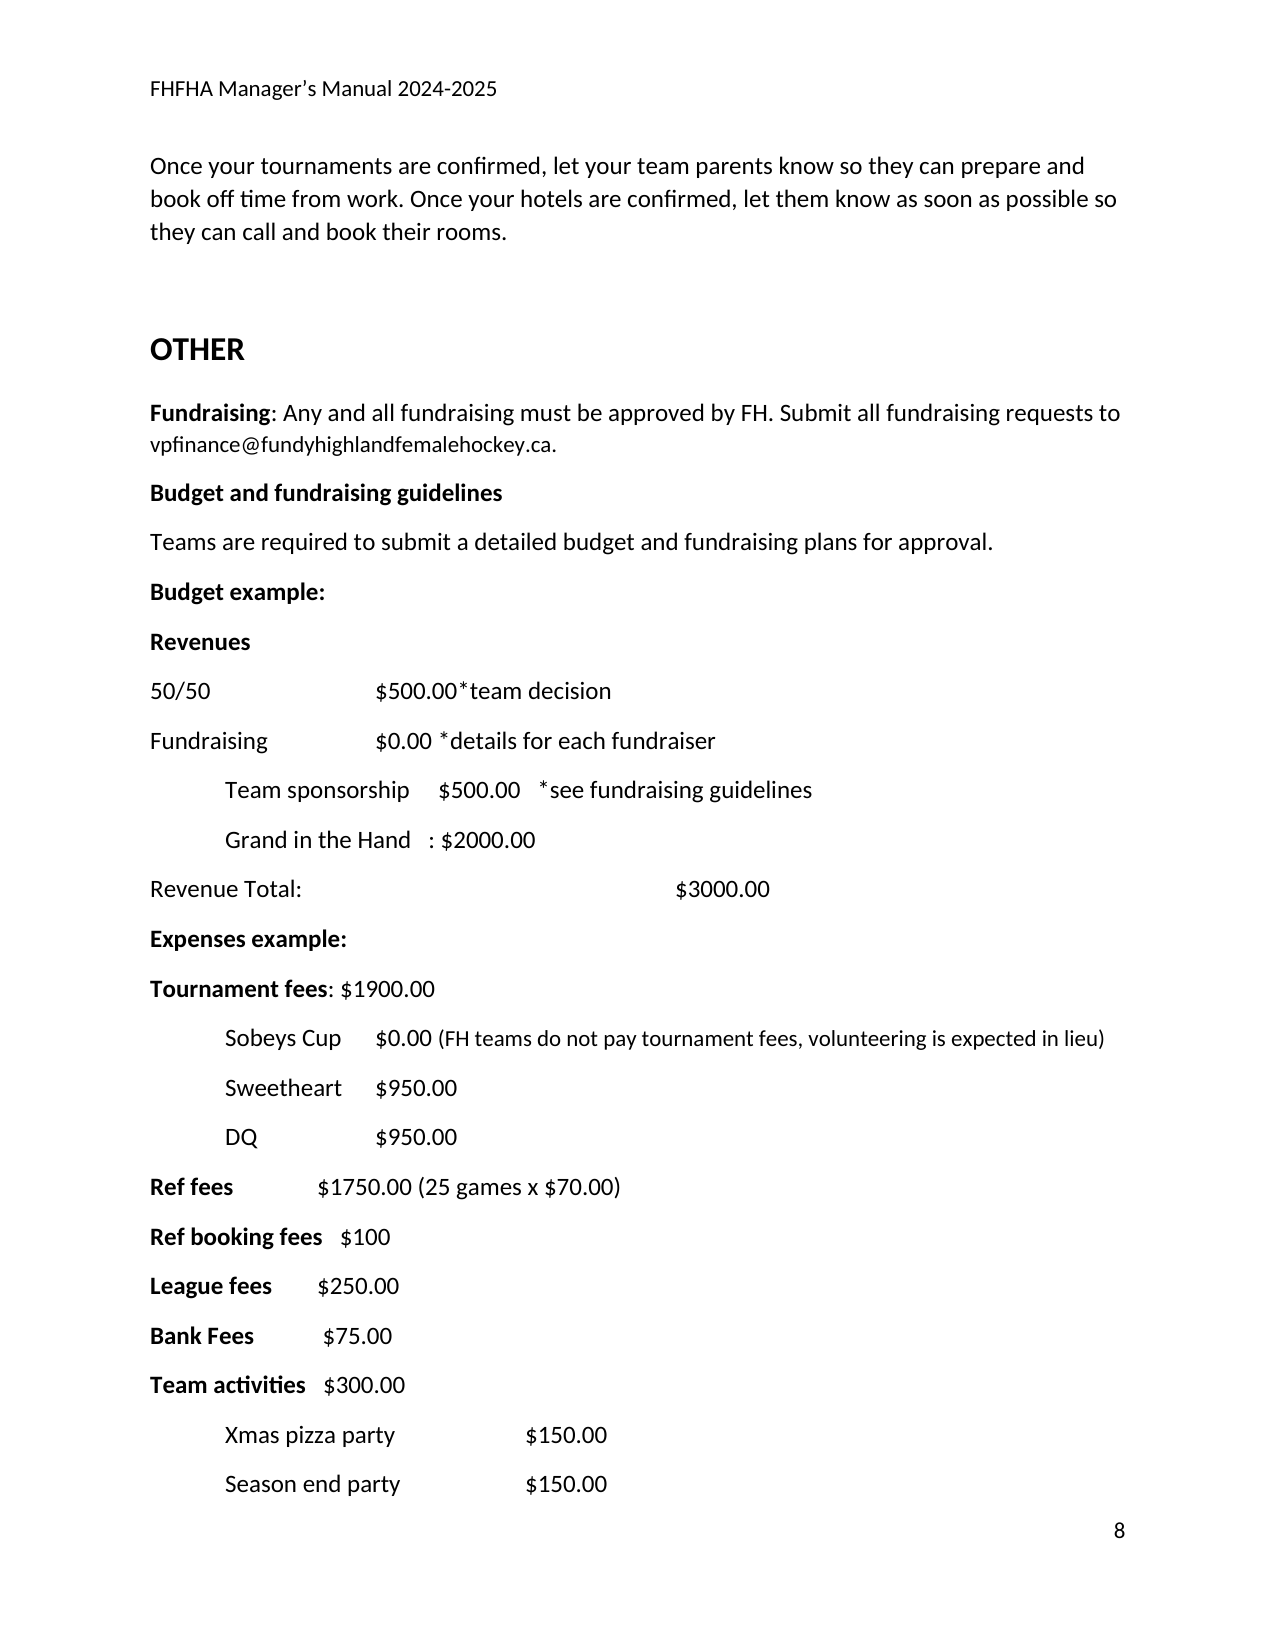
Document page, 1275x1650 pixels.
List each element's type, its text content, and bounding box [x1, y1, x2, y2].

text Fundraising $0.00 *details for each fundraiser [150, 725, 1125, 755]
text Revenue Total: $3000.00 [150, 874, 1125, 904]
text Tournament fees: $1900.00 [150, 973, 1125, 1003]
text Grand in the Hand : $2000.00 [150, 824, 1125, 854]
text Team sponsorship $500.00 *see fundraising guidelines [150, 774, 1125, 805]
text Budget example: [150, 576, 1125, 607]
text Fundraising: Any and all fundraising must be approved by FH. Submit all fundraising requests to vpfinance@fundyhighlandfemalehockey.ca. [150, 397, 1125, 458]
text Season end party $150.00 [150, 1469, 1125, 1499]
text Bank Fees $75.00 [150, 1320, 1125, 1350]
text DQ $950.00 [150, 1122, 1125, 1152]
text Budget and fundraising guidelines [150, 477, 1125, 507]
text Expenses example: [150, 923, 1125, 954]
text Ref fees $1750.00 (25 games x $70.00) [150, 1171, 1125, 1202]
text Sobeys Cup $0.00 (FH teams do not pay tournament fees, volunteering is expected in lieu) [150, 1022, 1125, 1053]
text 50/50 $500.00*team decision [150, 675, 1125, 706]
text Xmas pizza party $150.00 [150, 1419, 1125, 1449]
text Team activities $300.00 [150, 1369, 1125, 1400]
text Sweetheart $950.00 [150, 1072, 1125, 1102]
text Once your tournaments are confirmed, let your team parents know so they can prepare and book off time from work. Once your hotels are confirmed, let them know as soon as possible so they can call and book their rooms. [150, 150, 1125, 246]
text Ref booking fees $100 [150, 1221, 1125, 1251]
text Teams are required to submit a detailed budget and fundraising plans for approval. [150, 527, 1125, 557]
subtitle OTHER [150, 327, 1125, 368]
text League fees $250.00 [150, 1270, 1125, 1301]
text Revenues [150, 626, 1125, 656]
